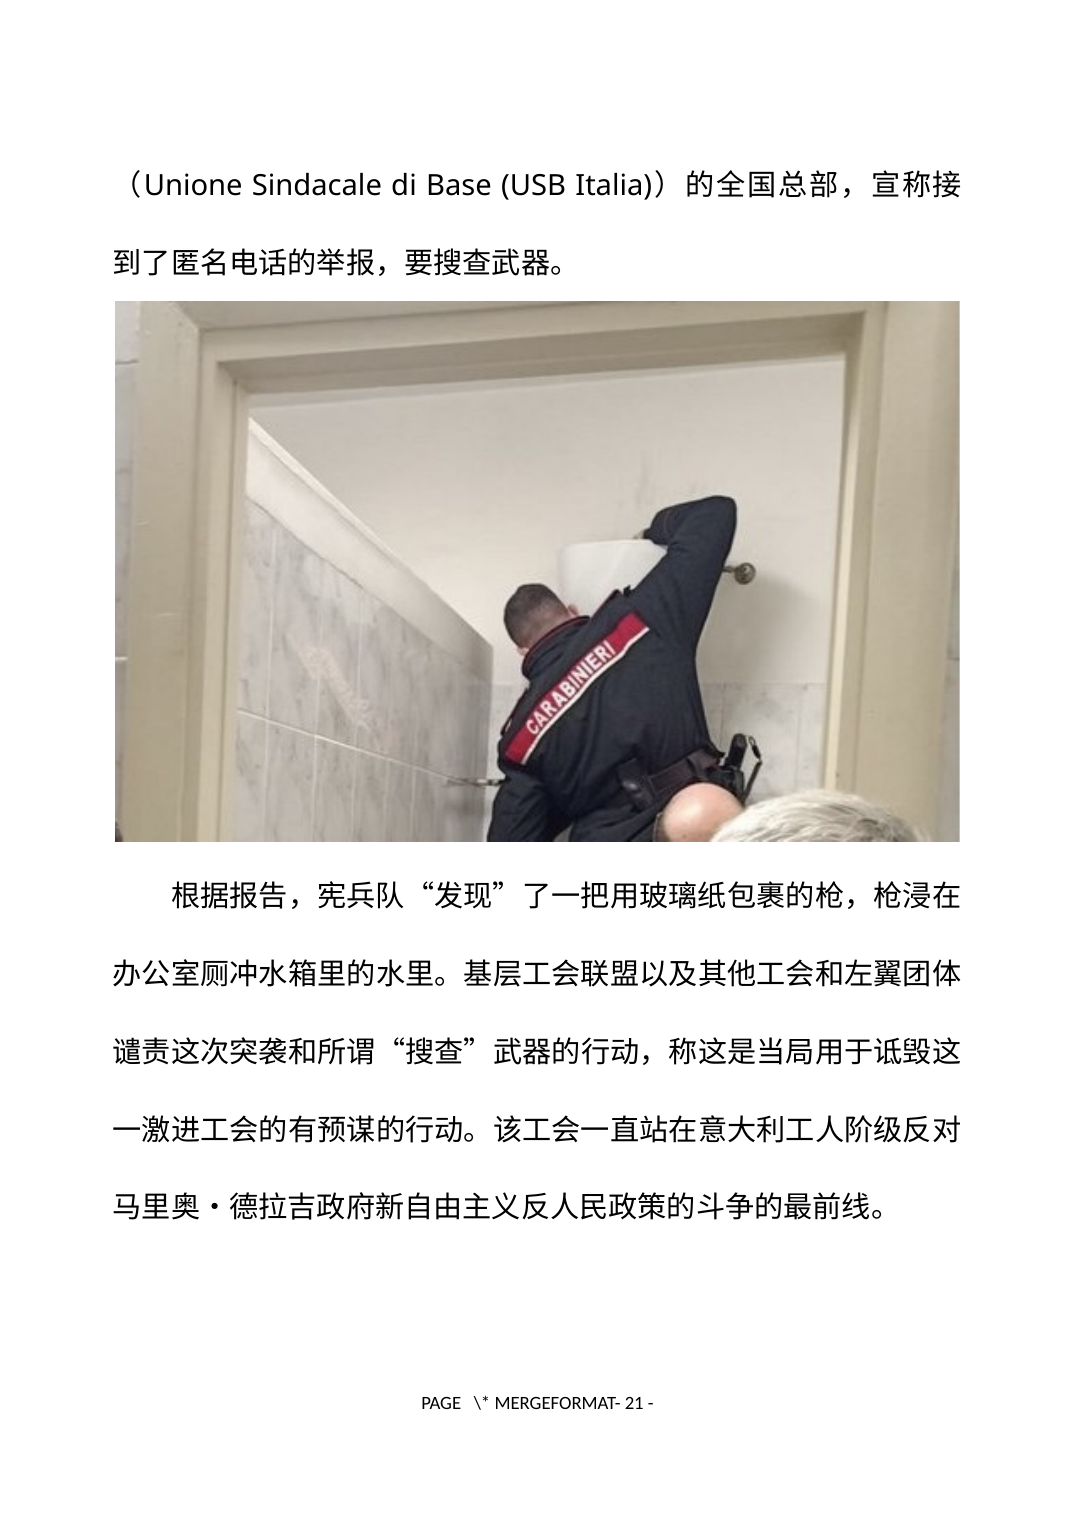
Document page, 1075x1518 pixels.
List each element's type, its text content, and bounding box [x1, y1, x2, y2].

text 根据报告，宪兵队“发现”了一把用玻璃纸包裹的枪，枪浸在办公室厕冲水箱里的水里。基层工会联盟以及其他工会和左翼团体谴责这次突袭和所谓“搜查”武器的行动，称这是当局用于诋毁这一激进工会的有预谋的行动。该工会一直站在意大利工人阶级反对马里奥•德拉吉政府新自由主义反人民政策的斗争的最前线。 [112, 861, 962, 1238]
picture [115, 301, 960, 842]
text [112, 150, 962, 293]
